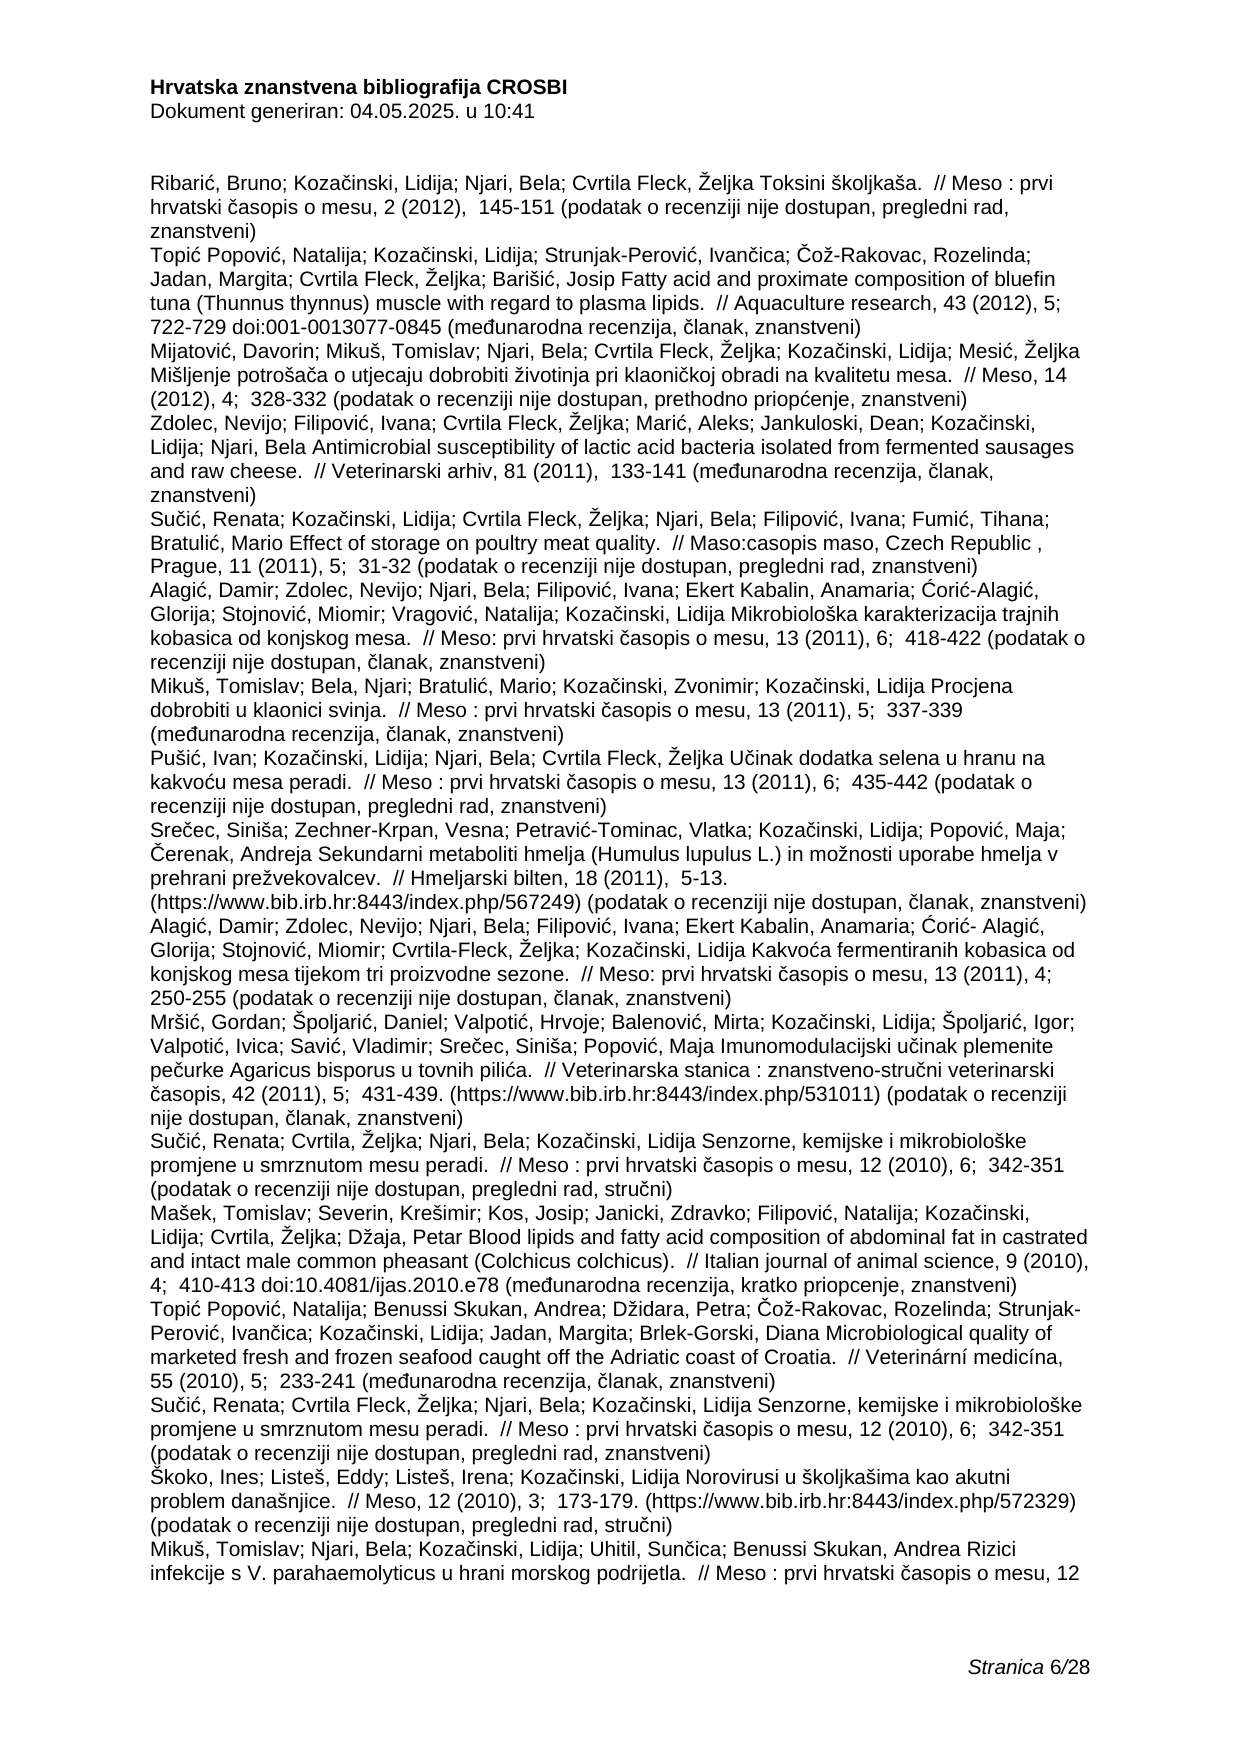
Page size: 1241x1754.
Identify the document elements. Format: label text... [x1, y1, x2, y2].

text Pušić, Ivan; Kozačinski, Lidija; Njari, Bela; Cvrtila Fleck, Željka [150, 746, 1090, 818]
text Zdolec, Nevijo; Filipović, Ivana; Cvrtila Fleck, Željka; Marić, Aleks; Jankuloski, Dean; Kozačinski, Lidija; Njari, Bela [150, 411, 1090, 506]
text Alagić, Damir; Zdolec, Nevijo; Njari, Bela; Filipović, Ivana; Ekert Kabalin, Anamaria; Ćorić-Alagić, Glorija; Stojnović, Miomir; Vragović, Natalija; Kozačinski, Lidija [150, 578, 1090, 674]
text Topić Popović, Natalija; Benussi Skukan, Andrea; Džidara, Petra; Čož-Rakovac, Rozelinda; Strunjak-Perović, Ivančica; Kozačinski, Lidija; Jadan, Margita; Brlek-Gorski, Diana [150, 1297, 1090, 1393]
text Ribarić, Bruno; Kozačinski, Lidija; Njari, Bela; Cvrtila Fleck, Željka [150, 171, 1090, 243]
text Škoko, Ines; Listeš, Eddy; Listeš, Irena; Kozačinski, Lidija [150, 1465, 1090, 1537]
text Mašek, Tomislav; Severin, Krešimir; Kos, Josip; Janicki, Zdravko; Filipović, Natalija; Kozačinski, Lidija; Cvrtila, Željka; Džaja, Petar [150, 1201, 1090, 1297]
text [150, 1537, 1090, 1584]
text Sučić, Renata; Cvrtila, Željka; Njari, Bela; Kozačinski, Lidija [150, 1129, 1090, 1201]
text Mikuš, Tomislav; Bela, Njari; Bratulić, Mario; Kozačinski, Zvonimir; Kozačinski, Lidija [150, 674, 1090, 746]
text Mršić, Gordan; Špoljarić, Daniel; Valpotić, Hrvoje; Balenović, Mirta; Kozačinski, Lidija; Špoljarić, Igor; Valpotić, Ivica; Savić, Vladimir; Srečec, Siniša; Popović, Maja [150, 1009, 1090, 1129]
text Sučić, Renata; Cvrtila Fleck, Željka; Njari, Bela; Kozačinski, Lidija [150, 1393, 1090, 1465]
text Srečec, Siniša; Zechner-Krpan, Vesna; Petravić-Tominac, Vlatka; Kozačinski, Lidija; Popović, Maja; Čerenak, Andreja [150, 818, 1090, 914]
text Topić Popović, Natalija; Kozačinski, Lidija; Strunjak-Perović, Ivančica; Čož-Rakovac, Rozelinda; Jadan, Margita; Cvrtila Fleck, Željka; Barišić, Josip [150, 243, 1090, 339]
text Mijatović, Davorin; Mikuš, Tomislav; Njari, Bela; Cvrtila Fleck, Željka; Kozačinski, Lidija; Mesić, Željka [150, 339, 1090, 411]
text Sučić, Renata; Kozačinski, Lidija; Cvrtila Fleck, Željka; Njari, Bela; Filipović, Ivana; Fumić, Tihana; Bratulić, Mario [150, 506, 1090, 578]
text Alagić, Damir; Zdolec, Nevijo; Njari, Bela; Filipović, Ivana; Ekert Kabalin, Anamaria; Ćorić- Alagić, Glorija; Stojnović, Miomir; Cvrtila-Fleck, Željka; Kozačinski, Lidija [150, 914, 1090, 1009]
